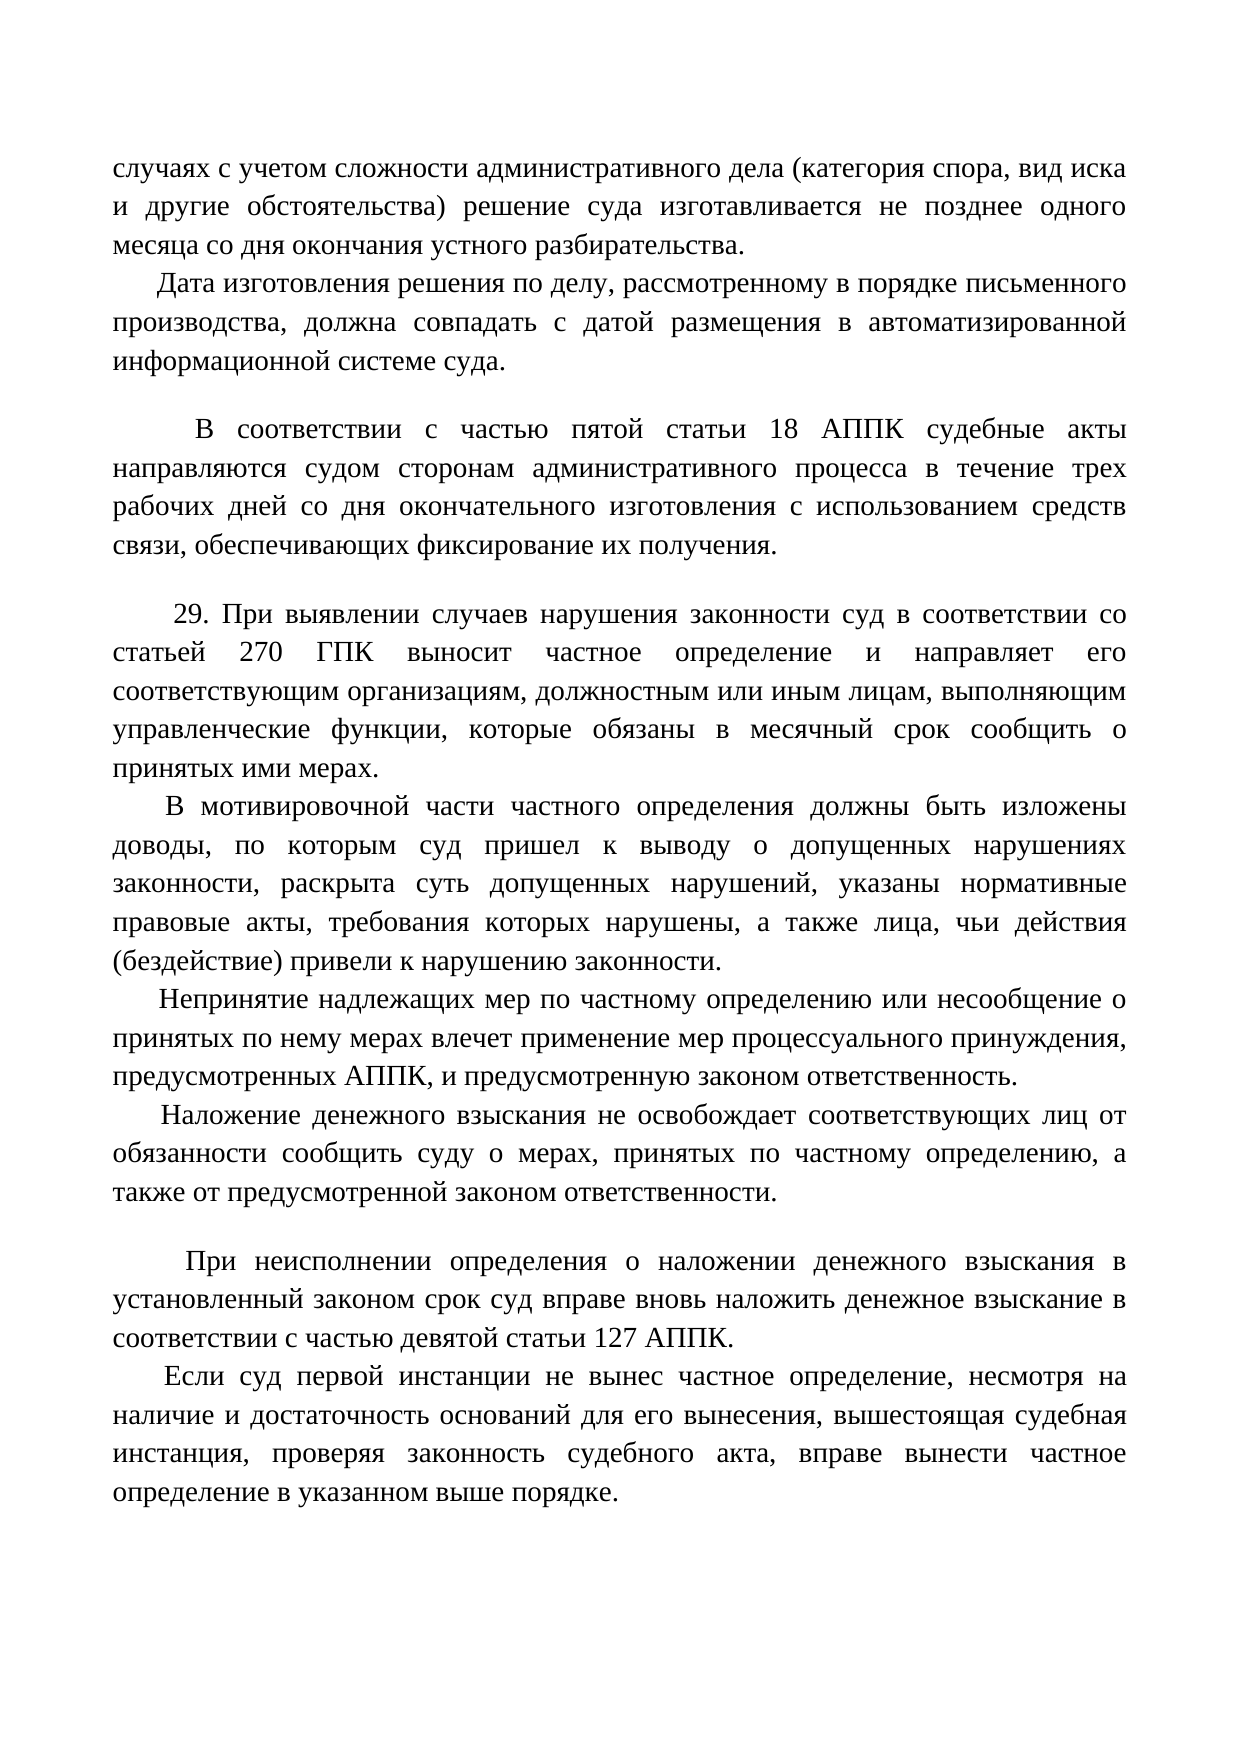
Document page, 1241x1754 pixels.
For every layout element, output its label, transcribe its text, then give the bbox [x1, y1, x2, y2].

text В мотивировочной части частного определения должны быть изложены доводы, по которым суд пришел к выводу о допущенных нарушениях законности, раскрыта суть допущенных нарушений, указаны нормативные правовые акты, требования которых нарушены, а также лица, чьи действия (бездействие) привели к нарушению законности. [112, 788, 1128, 976]
text В соответствии с частью пятой статьи 18 АППК судебные акты направляются судом сторонам административного процесса в течение трех рабочих дней со дня окончательного изготовления с использованием средств связи, обеспечивающих фиксирование их получения. [112, 411, 1128, 561]
text Непринятие надлежащих мер по частному определению или несообщение о принятых по нему мерах влечет применение мер процессуального принуждения, предусмотренных АППК, и предусмотренную законом ответственность. [112, 981, 1128, 1092]
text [112, 150, 1128, 261]
text При неисполнении определения о наложении денежного взыскания в установленный законом срок суд вправе вновь наложить денежное взыскание в соответствии с частью девятой статьи 127 АППК. [112, 1243, 1128, 1353]
text 29. При выявлении случаев нарушения законности суд в соответствии со статьей 270 ГПК выносит частное определение и направляет его соответствующим организациям, должностным или иным лицам, выполняющим управленческие функции, которые обязаны в месячный срок сообщить о принятых ими мерах. [112, 596, 1128, 783]
text Если суд первой инстанции не вынес частное определение, несмотря на наличие и достаточность оснований для его вынесения, вышестоящая судебная инстанция, проверяя законность судебного акта, вправе вынести частное определение в указанном выше порядке. [112, 1358, 1128, 1507]
text Наложение денежного взыскания не освобождает соответствующих лиц от обязанности сообщить суду о мерах, принятых по частному определению, а также от предусмотренной законом ответственности. [112, 1097, 1128, 1207]
text Дата изготовления решения по делу, рассмотренному в порядке письменного производства, должна совпадать с датой размещения в автоматизированной информационной системе суда. [112, 266, 1128, 376]
